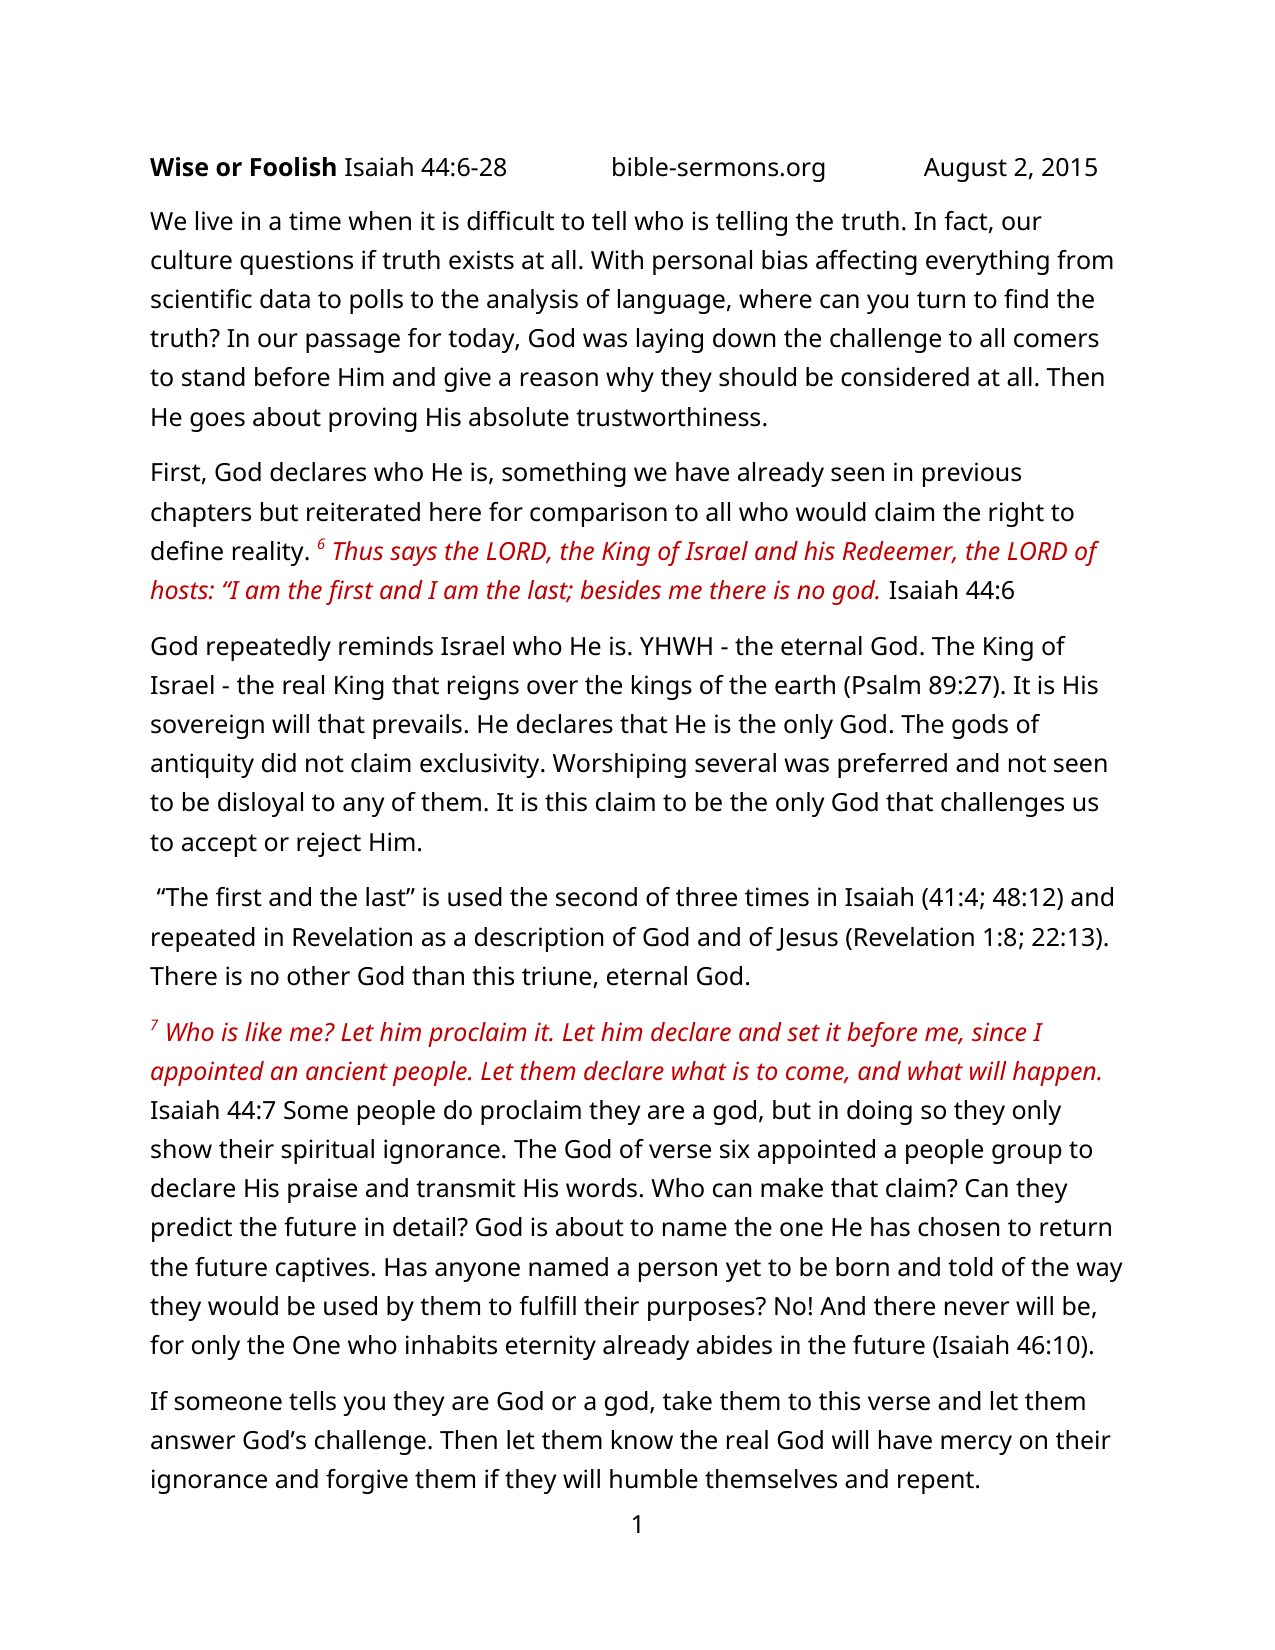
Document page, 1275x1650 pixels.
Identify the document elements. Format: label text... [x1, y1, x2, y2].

text “The first and the last” is used the second of three times in Isaiah (41:4; 48:12) and repeated in Revelation as a description of God and of Jesus (Revelation 1:8; 22:13). There is no other God than this triune, eternal God. [150, 880, 1125, 992]
text Wise or Foolish Isaiah 44:6-28 bible-sermons.org August 2, 2015 [150, 150, 1125, 184]
text 7 Who is like me? Let him proclaim it. Let him declare and set it before me, since I appointed an ancient people. Let them declare what is to come, and what will happen. Isaiah 44:7 Some people do proclaim they are a god, but in doing so they only show their spiritual ignorance. The God of verse six appointed a people group to declare His praise and transmit His words. Who can make that claim? Can they predict the future in detail? God is about to name the one He has chosen to return the future captives. Has anyone named a person yet to be born and told of the way they would be used by them to fulfill their purposes? No! And there never will be, for only the One who inhabits eternity already abides in the future (Isaiah 46:10). [150, 1014, 1125, 1362]
text God repeatedly reminds Israel who He is. YHWH - the eternal God. The King of Israel - the real King that reigns over the kings of the earth (Psalm 89:27). It is His sovereign will that prevails. He declares that He is the only God. The gods of antiquity did not claim exclusivity. Worshiping several was preferred and not seen to be disloyal to any of them. It is this claim to be the only God that challenges us to accept or reject Him. [150, 628, 1125, 858]
text If someone tells you they are God or a god, take them to this verse and let them answer God’s challenge. Then let them know the real God will have mercy on their ignorance and forgive them if they will humble themselves and repent. [150, 1383, 1125, 1496]
text First, God declares who He is, something we have already seen in previous chapters but reiterated here for comparison to all who would claim the right to define reality. 6 Thus says the LORD, the King of Israel and his Redeemer, the LORD of hosts: “I am the first and I am the last; besides me there is no god. Isaiah 44:6 [150, 455, 1125, 607]
text We live in a time when it is difficult to tell who is telling the truth. In fact, our culture questions if truth exists at all. With personal bias affecting everything from scientific data to polls to the analysis of language, where can you turn to find the truth? In our passage for today, God was laying down the challenge to all comers to stand before Him and give a reason why they should be considered at all. Then He goes about proving His absolute trustworthiness. [150, 203, 1125, 433]
